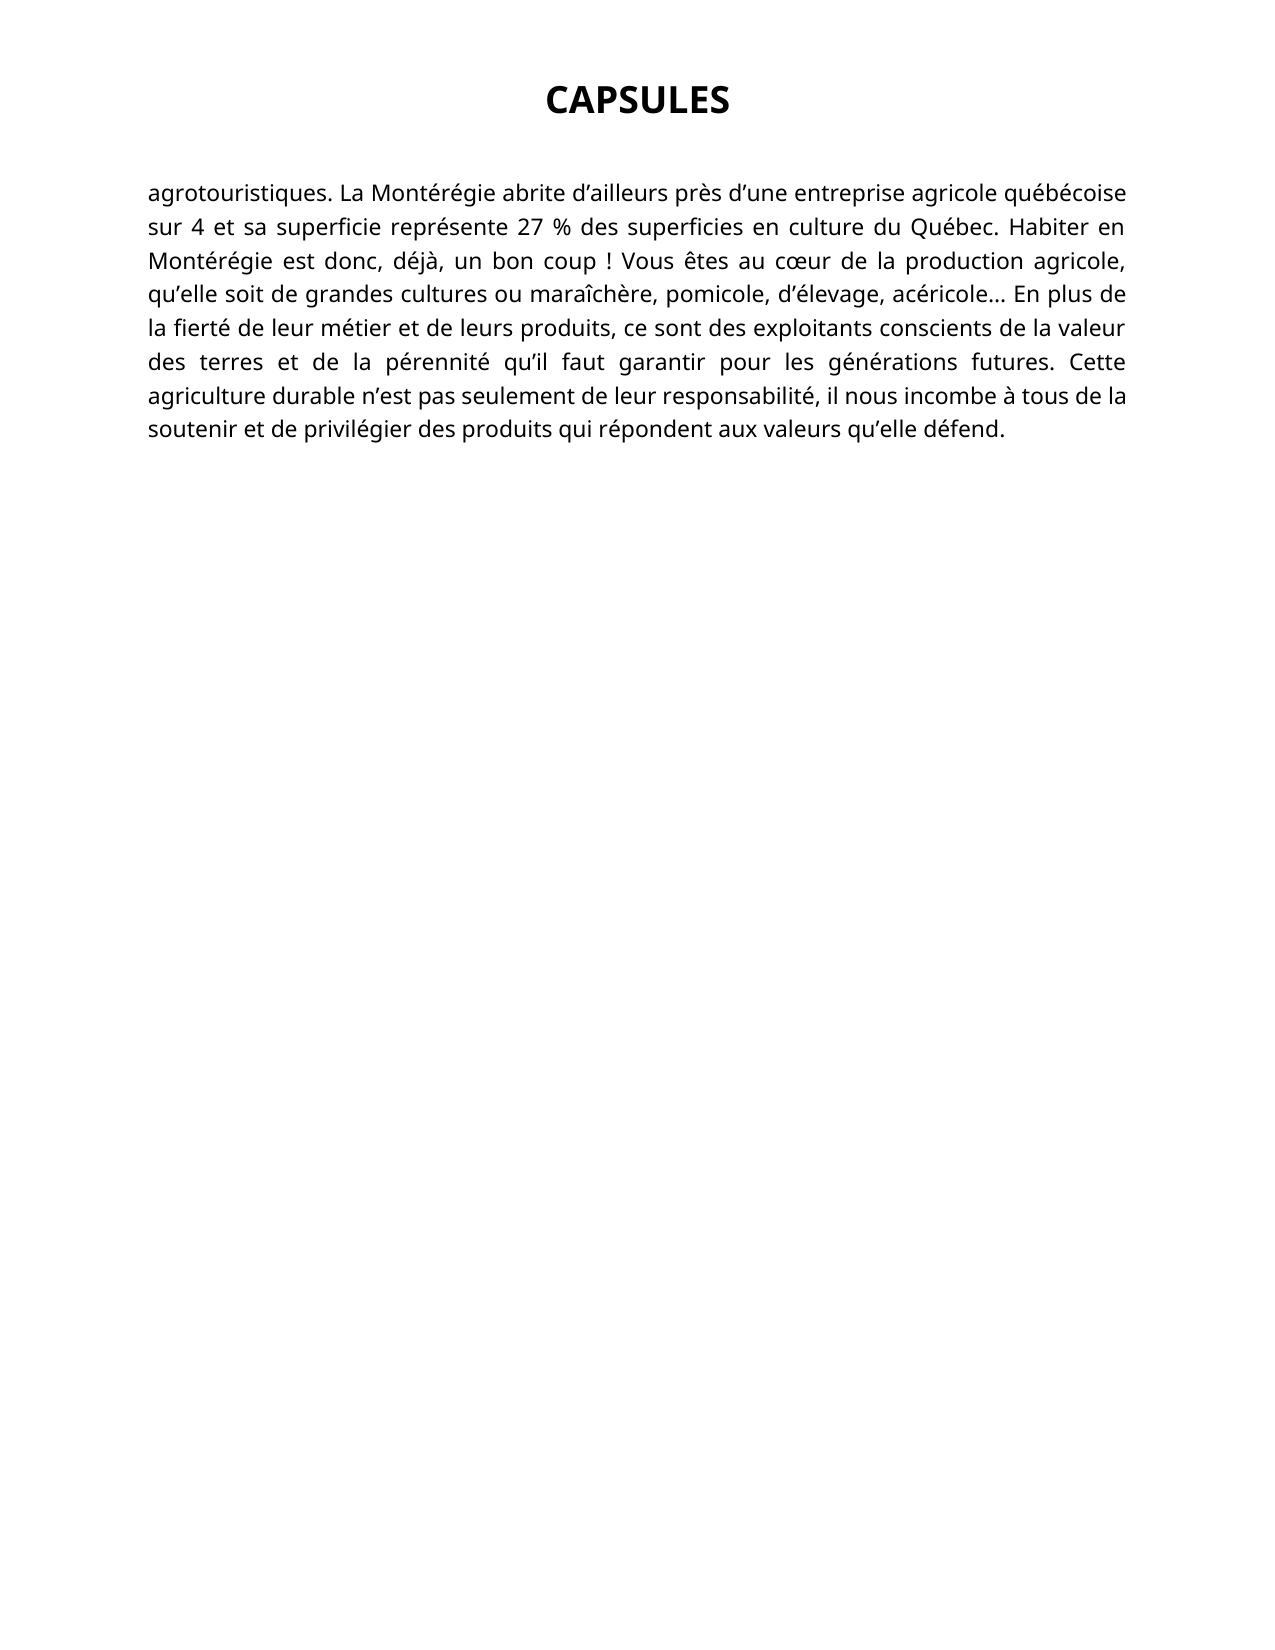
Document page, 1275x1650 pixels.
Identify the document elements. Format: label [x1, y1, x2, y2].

text [148, 177, 1127, 445]
